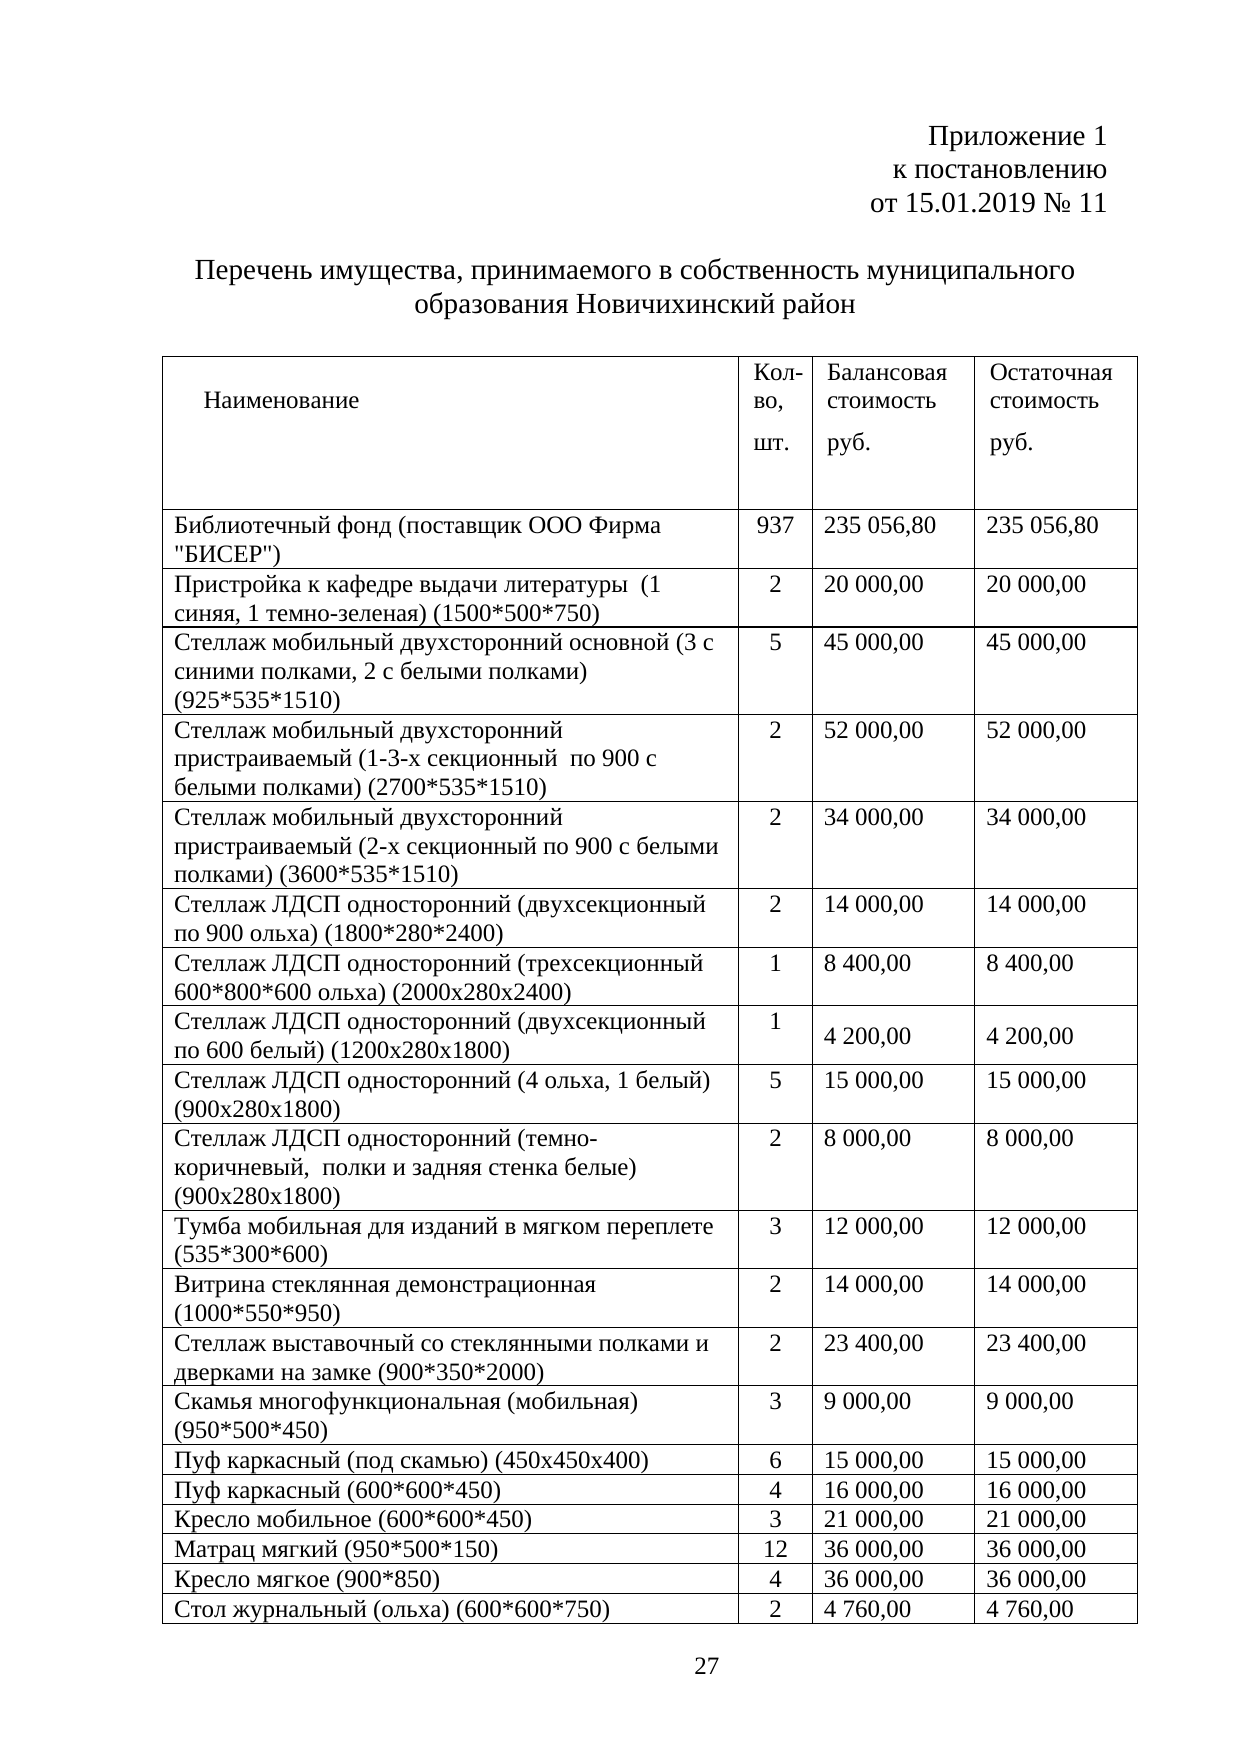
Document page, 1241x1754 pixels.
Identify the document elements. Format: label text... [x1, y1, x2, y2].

text к постановлению [162, 152, 1107, 185]
table_cell 12 [739, 1534, 812, 1563]
table_cell Стеллаж ЛДСП односторонний (4 ольха, 1 белый) (900х280х1800) [163, 1065, 738, 1122]
table_cell Стеллаж ЛДСП односторонний (двухсекционный по 900 ольха) (1800*280*2400) [163, 889, 738, 947]
table_cell Витрина стеклянная демонстрационная (1000*550*950) [163, 1269, 738, 1327]
table_cell 235 056,80 [975, 510, 1137, 568]
table_cell 52 000,00 [975, 715, 1137, 801]
table_cell 20 000,00 [813, 569, 974, 626]
table_cell 34 000,00 [975, 802, 1137, 888]
table_cell 8 400,00 [975, 948, 1137, 1005]
table_cell Стеллаж мобильный двухсторонний пристраиваемый (2-х секционный по 900 с белыми полками) (3600*535*1510) [163, 802, 738, 888]
table_cell 8 000,00 [975, 1124, 1137, 1210]
table_cell Стол журнальный (ольха) (600*600*750) [163, 1594, 738, 1623]
table_cell 45 000,00 [813, 628, 974, 714]
table_cell 21 000,00 [975, 1505, 1137, 1533]
table_cell 14 000,00 [975, 889, 1137, 947]
table_cell 15 000,00 [813, 1445, 974, 1474]
table_cell 4 760,00 [813, 1594, 974, 1623]
table_cell 12 000,00 [975, 1211, 1137, 1268]
table_cell 8 000,00 [813, 1124, 974, 1210]
table_header Остаточная стоимость руб. [975, 357, 1137, 509]
table_cell Скамья многофункциональная (мобильная) (950*500*450) [163, 1386, 738, 1444]
table_cell 6 [739, 1445, 812, 1474]
table_cell Стеллаж ЛДСП односторонний (двухсекционный по 600 белый) (1200х280х1800) [163, 1006, 738, 1064]
table_cell 9 000,00 [975, 1386, 1137, 1444]
table_cell 8 400,00 [813, 948, 974, 1005]
table_header Кол-во, шт. [739, 357, 812, 509]
table_cell 9 000,00 [813, 1386, 974, 1444]
text от 15.01.2019 № 11 [162, 185, 1107, 219]
table_cell 4 [739, 1475, 812, 1503]
table_cell 4 200,00 [975, 1006, 1137, 1064]
table_cell 15 000,00 [975, 1065, 1137, 1122]
table_cell 14 000,00 [975, 1269, 1137, 1327]
table_cell Стеллаж ЛДСП односторонний (трехсекционный 600*800*600 ольха) (2000х280х2400) [163, 948, 738, 1005]
table_cell 36 000,00 [975, 1564, 1137, 1593]
table_cell Пуф каркасный (под скамью) (450х450х400) [163, 1445, 738, 1474]
table_cell 16 000,00 [813, 1475, 974, 1503]
table_cell Стеллаж ЛДСП односторонний (темно-коричневый, полки и задняя стенка белые) (900х280х1800) [163, 1124, 738, 1210]
table_cell 2 [739, 1269, 812, 1327]
table_cell Библиотечный фонд (поставщик ООО Фирма "БИСЕР") [163, 510, 738, 568]
table_cell Матрац мягкий (950*500*150) [163, 1534, 738, 1563]
table_cell Кресло мобильное (600*600*450) [163, 1505, 738, 1533]
table_cell Стеллаж выставочный со стеклянными полками и дверками на замке (900*350*2000) [163, 1328, 738, 1385]
text Приложение 1 [162, 118, 1107, 152]
table_cell 2 [739, 802, 812, 888]
table_cell 16 000,00 [975, 1475, 1137, 1503]
table_cell 52 000,00 [813, 715, 974, 801]
table_cell 3 [739, 1505, 812, 1533]
table_header Балансовая стоимость руб. [813, 357, 974, 509]
table_cell Стеллаж мобильный двухсторонний пристраиваемый (1-3-х секционный по 900 с белыми полками) (2700*535*1510) [163, 715, 738, 801]
table_cell 15 000,00 [813, 1065, 974, 1122]
table_cell 45 000,00 [975, 628, 1137, 714]
table_header Наименование [163, 357, 738, 509]
table_cell 1 [739, 1006, 812, 1064]
table_cell 5 [739, 1065, 812, 1122]
table_cell 235 056,80 [813, 510, 974, 568]
table_cell 4 [739, 1564, 812, 1593]
table_cell Пристройка к кафедре выдачи литературы (1 синяя, 1 темно-зеленая) (1500*500*750) [163, 569, 738, 626]
table_cell 937 [739, 510, 812, 568]
table_cell 14 000,00 [813, 889, 974, 947]
table_cell 36 000,00 [813, 1564, 974, 1593]
table_cell Тумба мобильная для изданий в мягком переплете (535*300*600) [163, 1211, 738, 1268]
table_cell 5 [739, 628, 812, 714]
table_cell 34 000,00 [813, 802, 974, 888]
table_cell Кресло мягкое (900*850) [163, 1564, 738, 1593]
table_cell 3 [739, 1211, 812, 1268]
table_cell 2 [739, 569, 812, 626]
table_cell 36 000,00 [813, 1534, 974, 1563]
table_cell 2 [739, 715, 812, 801]
table_cell 20 000,00 [975, 569, 1137, 626]
table_cell Пуф каркасный (600*600*450) [163, 1475, 738, 1503]
table_cell Стеллаж мобильный двухсторонний основной (3 с синими полками, 2 с белыми полками) (925*535*1510) [163, 628, 738, 714]
table_cell 3 [739, 1386, 812, 1444]
table_cell 4 760,00 [975, 1594, 1137, 1623]
table_cell 14 000,00 [813, 1269, 974, 1327]
table_cell 2 [739, 1328, 812, 1385]
text Перечень имущества, принимаемого в собственность муниципального образования Новичихинский район [162, 252, 1107, 319]
table_cell 2 [739, 1124, 812, 1210]
table_cell 2 [739, 1594, 812, 1623]
table_cell 21 000,00 [813, 1505, 974, 1533]
table_cell 12 000,00 [813, 1211, 974, 1268]
table_cell 15 000,00 [975, 1445, 1137, 1474]
table_cell 23 400,00 [975, 1328, 1137, 1385]
table_cell 23 400,00 [813, 1328, 974, 1385]
table_cell 2 [739, 889, 812, 947]
table_cell 1 [739, 948, 812, 1005]
table_cell 4 200,00 [813, 1006, 974, 1064]
table_cell 36 000,00 [975, 1534, 1137, 1563]
